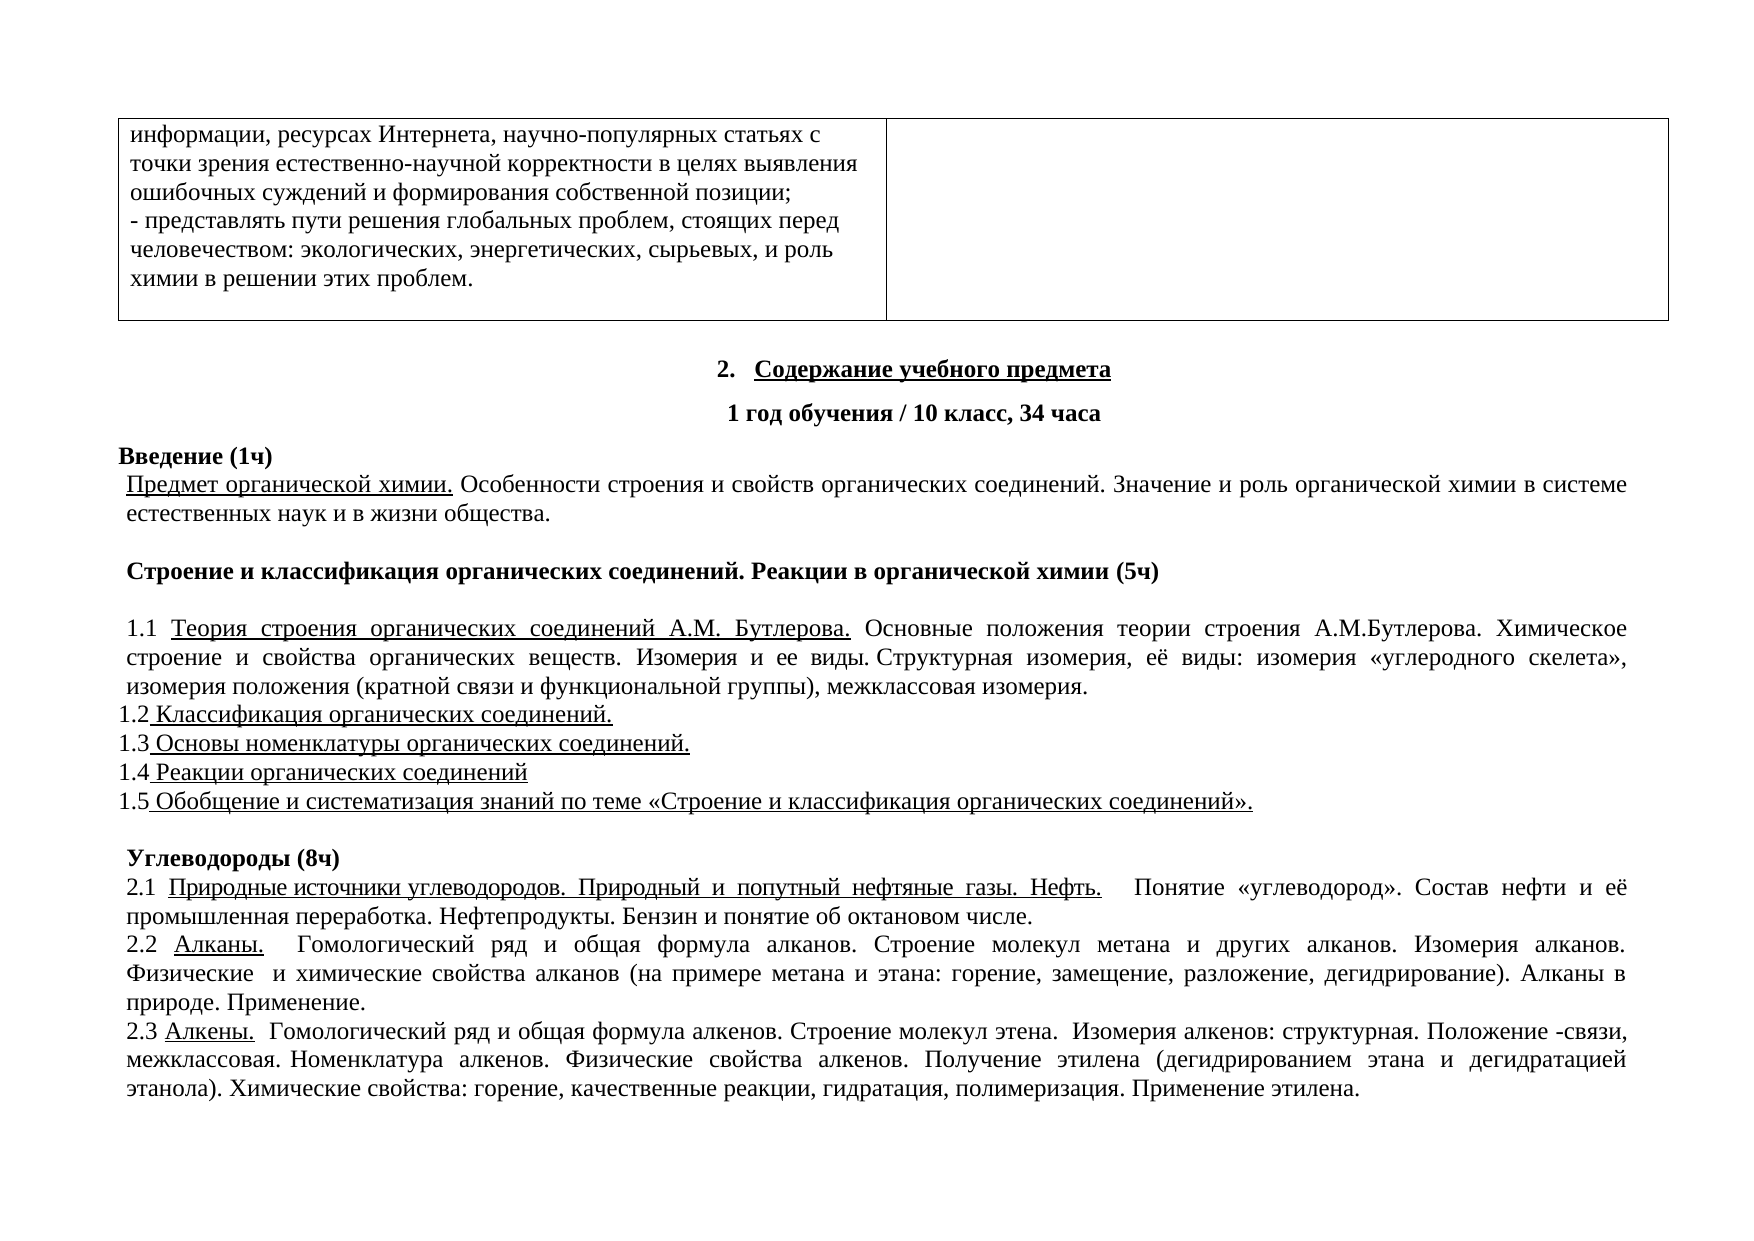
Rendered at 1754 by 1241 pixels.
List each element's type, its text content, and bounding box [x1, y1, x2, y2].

text Предмет органической химии. Особенности строения и свойств органических соединений. Значение и роль органической химии в системе естественных наук и в жизни общества. [126, 469, 1628, 527]
text 2.1 Природные источники углеводородов. Природный и попутный нефтяные газы. Нефть. Понятие «углеводород». Состав нефти и её промышленная переработка. Нефтепродукты. Бензин и понятие об октановом числе. [126, 872, 1628, 929]
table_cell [119, 119, 886, 320]
text Введение (1ч) [118, 441, 1628, 469]
text 1.1 Теория строения органических соединений А.М. Бутлерова. Основные положения теории строения А.М.Бутлерова. Химическое строение и свойства органических веществ. Изомерия и ее виды. Структурная изомерия, её виды: изомерия «углеродного скелета», изомерия положения (кратной связи и функциональной группы), межклассовая изомерия. [126, 613, 1628, 699]
list Содержание учебного предмета [192, 354, 1636, 383]
text 2.2 Алканы. Гомологический ряд и общая формула алканов. Строение молекул метана и других алканов. Изомерия алканов. Физические и химические свойства алканов (на примере метана и этана: горение, замещение, разложение, дегидрирование). Алканы в природе. Применение. [126, 929, 1628, 1016]
text 2.3 Алкены. Гомологический ряд и общая формула алкенов. Строение молекул этена. Изомерия алкенов: структурная. Положение -связи, межклассовая. Номенклатура алкенов. Физические свойства алкенов. Получение этилена (дегидрированием этана и дегидратацией этанола). Химические свойства: горение, качественные реакции, гидратация, полимеризация. Применение этилена. [126, 1016, 1628, 1102]
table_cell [887, 119, 1668, 320]
text 1.3 Основы номенклатуры органических соединений. [118, 728, 1628, 757]
text Углеводороды (8ч) [126, 843, 1628, 872]
text 1.2 Классификация органических соединений. [118, 699, 1628, 728]
text Строение и классификация органических соединений. Реакции в органической химии (5ч) [126, 556, 1628, 584]
text 1 год обучения / 10 класс, 34 часа [118, 398, 1636, 426]
text 1.4 Реакции органических соединений [118, 757, 1628, 786]
text 1.5 Обобщение и систематизация знаний по теме «Строение и классификация органических соединений». [118, 786, 1628, 814]
